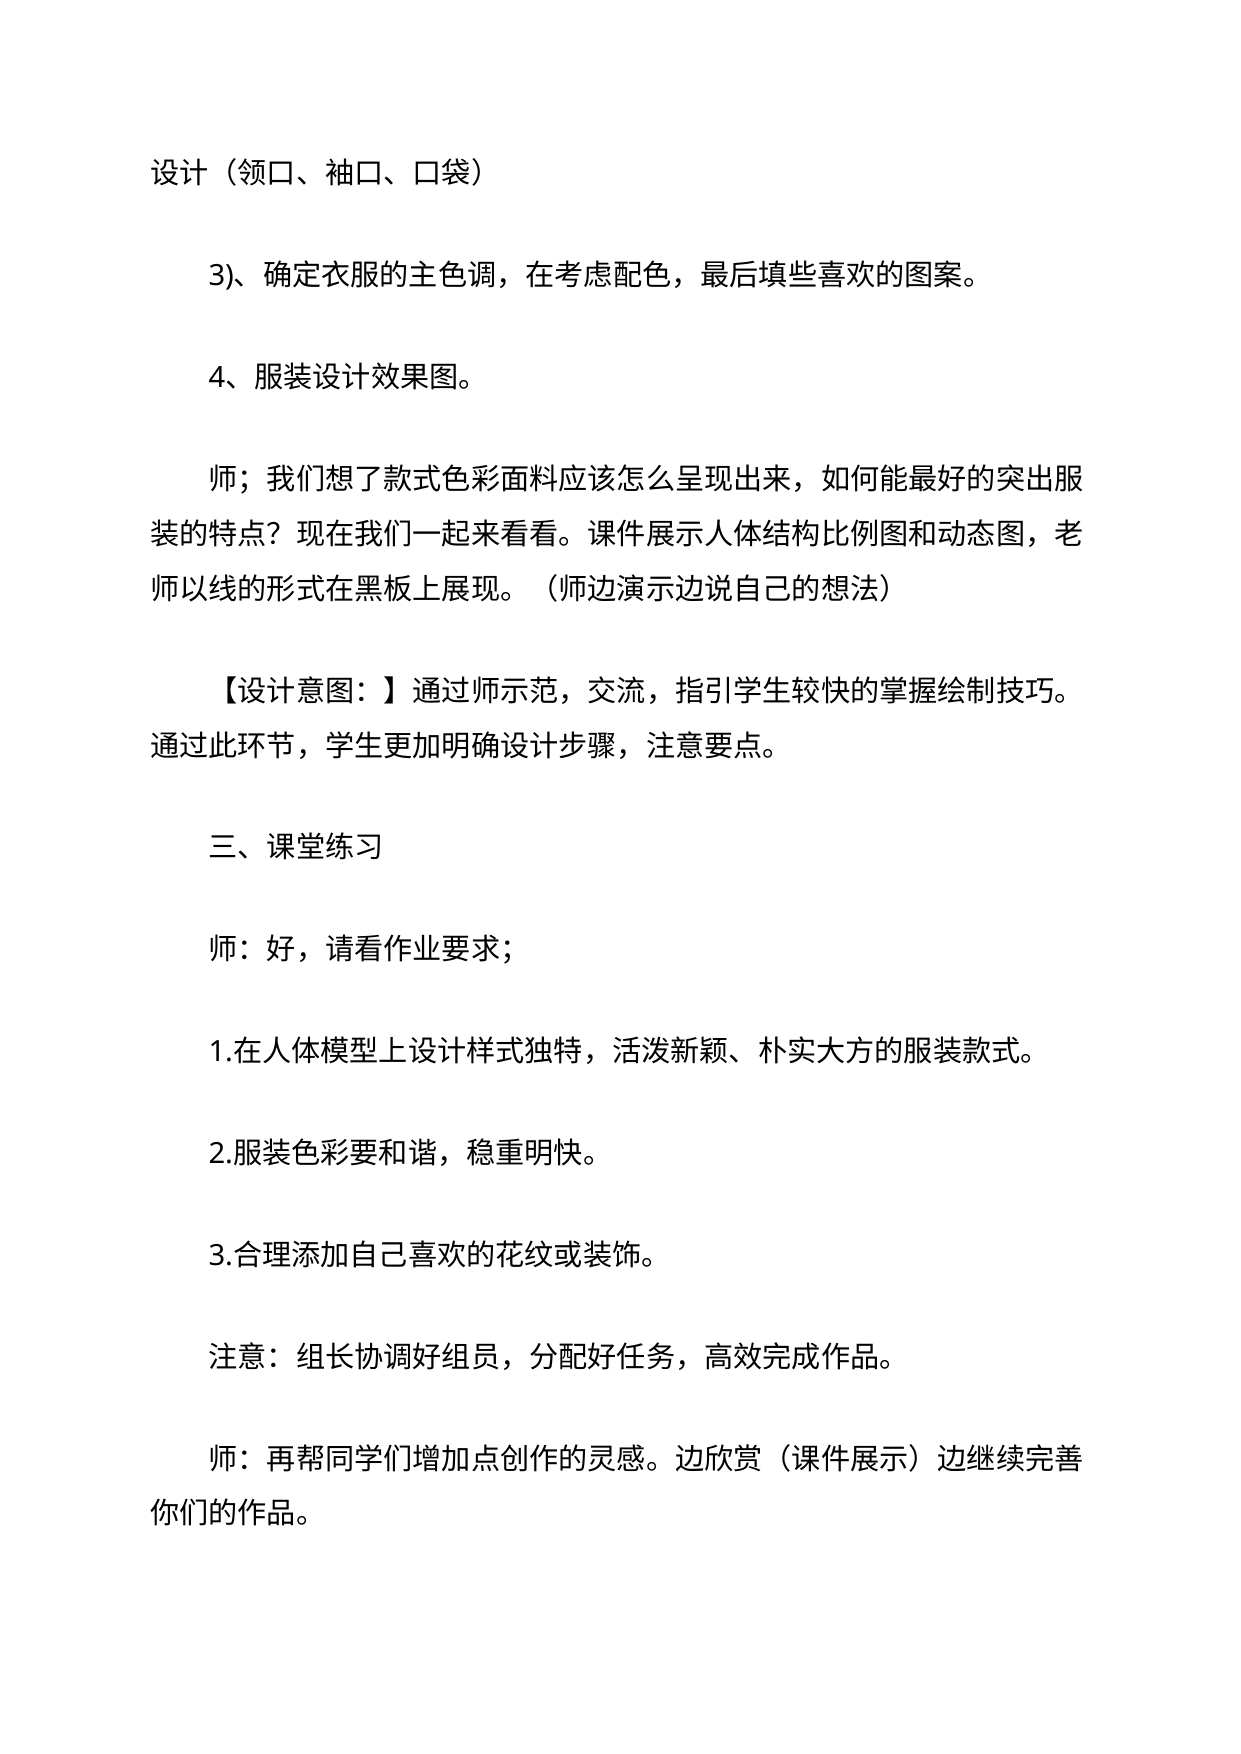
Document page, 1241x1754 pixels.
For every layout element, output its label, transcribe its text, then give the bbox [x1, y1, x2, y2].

text 【设计意图：】通过师示范，交流，指引学生较快的掌握绘制技巧。通过此环节，学生更加明确设计步骤，注意要点。 [150, 667, 1090, 764]
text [150, 150, 1090, 192]
text 2.服装色彩要和谐，稳重明快。 [150, 1129, 1090, 1172]
text 1.在人体模型上设计样式独特，活泼新颖、朴实大方的服装款式。 [150, 1027, 1090, 1070]
text 三、课堂练习 [150, 824, 1090, 866]
text 3)、确定衣服的主色调，在考虑配色，最后填些喜欢的图案。 [150, 252, 1090, 294]
text 4、服装设计效果图。 [150, 354, 1090, 396]
text 师：好，请看作业要求； [150, 926, 1090, 968]
text 3.合理添加自己喜欢的花纹或装饰。 [150, 1231, 1090, 1274]
text 师：再帮同学们增加点创作的灵感。边欣赏（课件展示）边继续完善你们的作品。 [150, 1435, 1090, 1532]
text 师；我们想了款式色彩面料应该怎么呈现出来，如何能最好的突出服装的特点？现在我们一起来看看。课件展示人体结构比例图和动态图，老师以线的形式在黑板上展现。（师边演示边说自己的想法） [150, 456, 1090, 608]
text 注意：组长协调好组员，分配好任务，高效完成作品。 [150, 1333, 1090, 1376]
